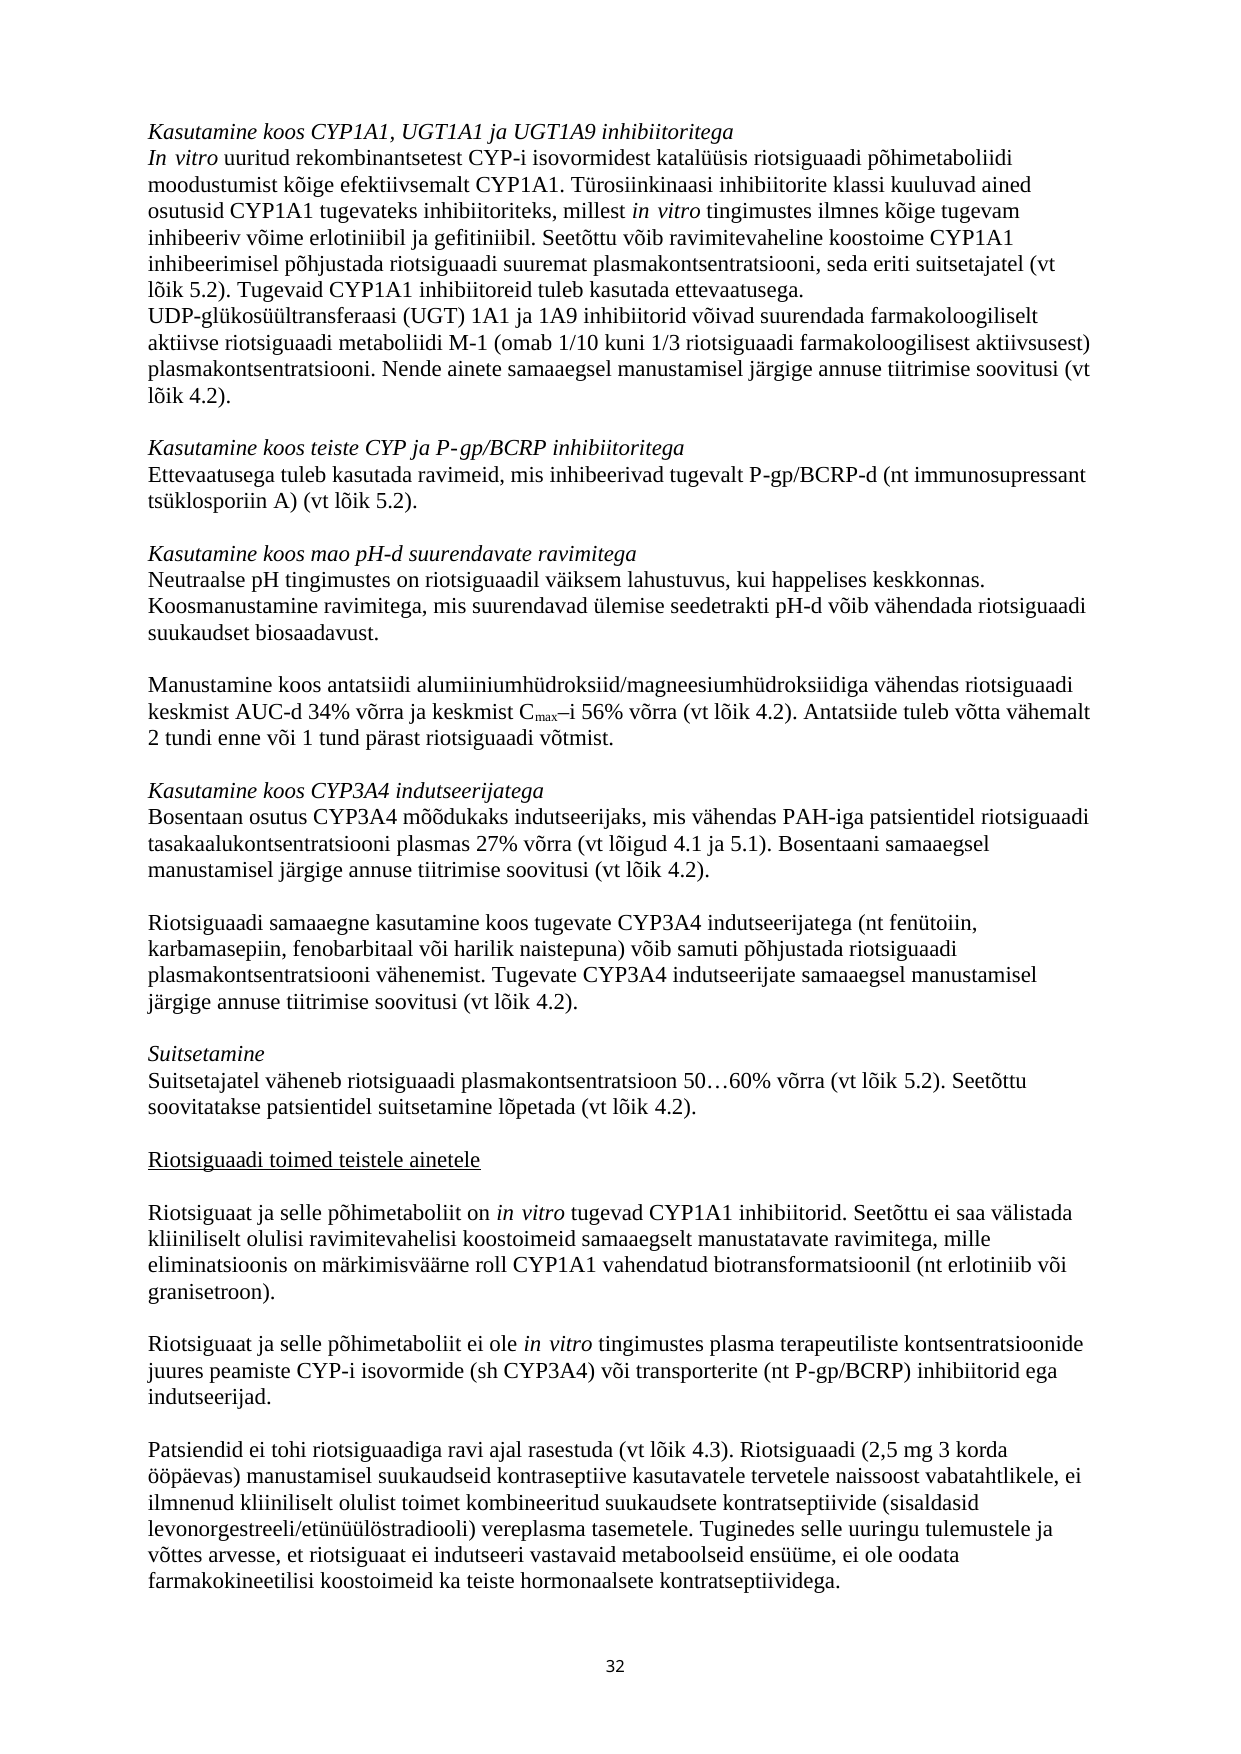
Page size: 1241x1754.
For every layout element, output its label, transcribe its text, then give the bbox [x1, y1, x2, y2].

text Neutraalse pH tingimustes on riotsiguaadil väiksem lahustuvus, kui happelises keskkonnas. Koosmanustamine ravimitega, mis suurendavad ülemise seedetrakti pH-d võib vähendada riotsiguaadi suukaudset biosaadavust. [148, 566, 1092, 645]
text Manustamine koos antatsiidi alumiiniumhüdroksiid/magneesiumhüdroksiidiga vähendas riotsiguaadi keskmist AUC-d 34% võrra ja keskmist Cmax–i 56% võrra (vt lõik 4.2). Antatsiide tuleb võtta vähemalt 2 tundi enne või 1 tund pärast riotsiguaadi võtmist. [148, 672, 1092, 751]
text Suitsetajatel väheneb riotsiguaadi plasmakontsentratsioon 50…60% võrra (vt lõik 5.2). Seetõttu soovitatakse patsientidel suitsetamine lõpetada (vt lõik 4.2). [148, 1067, 1092, 1119]
text Ettevaatusega tuleb kasutada ravimeid, mis inhibeerivad tugevalt P-gp/BCRP-d (nt immunosupressant tsüklosporiin A) (vt lõik 5.2). [148, 461, 1092, 513]
text Riotsiguaat ja selle põhimetaboliit on in vitro tugevad CYP1A1 inhibiitorid. Seetõttu ei saa välistada kliiniliselt olulisi ravimitevahelisi koostoimeid samaaegselt manustatavate ravimitega, mille eliminatsioonis on märkimisväärne roll CYP1A1 vahendatud biotransformatsioonil (nt erlotiniib või granisetroon). [148, 1199, 1092, 1304]
text Suitsetamine [148, 1041, 1092, 1067]
text Patsiendid ei tohi riotsiguaadiga ravi ajal rasestuda (vt lõik 4.3). Riotsiguaadi (2,5 mg 3 korda ööpäevas) manustamisel suukaudseid kontraseptiive kasutavatele tervetele naissoost vabatahtlikele, ei ilmnenud kliiniliselt olulist toimet kombineeritud suukaudsete kontratseptiivide (sisaldasid levonorgestreeli/etünüülöstradiooli) vereplasma tasemetele. Tuginedes selle uuringu tulemustele ja võttes arvesse, et riotsiguaat ei indutseeri vastavaid metaboolseid ensüüme, ei ole oodata farmakokineetilisi koostoimeid ka teiste hormonaalsete kontratseptiividega. [148, 1436, 1092, 1594]
text UDP-glükosüültransferaasi (UGT) 1A1 ja 1A9 inhibiitorid võivad suurendada farmakoloogiliselt aktiivse riotsiguaadi metaboliidi M-1 (omab 1/10 kuni 1/3 riotsiguaadi farmakoloogilisest aktiivsusest) plasmakontsentratsiooni. Nende ainete samaaegsel manustamisel järgige annuse tiitrimise soovitusi (vt lõik 4.2). [148, 303, 1092, 408]
text Bosentaan osutus CYP3A4 mõõdukaks indutseerijaks, mis vähendas PAH-iga patsientidel riotsiguaadi tasakaalukontsentratsiooni plasmas 27% võrra (vt lõigud 4.1 ja 5.1). Bosentaani samaaegsel manustamisel järgige annuse tiitrimise soovitusi (vt lõik 4.2). [148, 803, 1092, 882]
text Kasutamine koos mao pH-d suurendavate ravimitega [148, 540, 1092, 566]
text Riotsiguaadi toimed teistele ainetele [148, 1146, 1092, 1172]
text Riotsiguaat ja selle põhimetaboliit ei ole in vitro tingimustes plasma terapeutiliste kontsentratsioonide juures peamiste CYP-i isovormide (sh CYP3A4) või transporterite (nt P-gp/BCRP) inhibiitorid ega indutseerijad. [148, 1330, 1092, 1409]
text Kasutamine koos CYP3A4 indutseerijatega [148, 777, 1092, 803]
text Kasutamine koos teiste CYP ja P-gp/BCRP inhibiitoritega [148, 434, 1092, 461]
text Riotsiguaadi samaaegne kasutamine koos tugevate CYP3A4 indutseerijatega (nt fenütoiin, karbamasepiin, fenobarbitaal või harilik naistepuna) võib samuti põhjustada riotsiguaadi plasmakontsentratsiooni vähenemist. Tugevate CYP3A4 indutseerijate samaaegsel manustamisel järgige annuse tiitrimise soovitusi (vt lõik 4.2). [148, 909, 1092, 1014]
text In vitro uuritud rekombinantsetest CYP-i isovormidest katalüüsis riotsiguaadi põhimetaboliidi moodustumist kõige efektiivsemalt CYP1A1. Türosiinkinaasi inhibiitorite klassi kuuluvad ained osutusid CYP1A1 tugevateks inhibiitoriteks, millest in vitro tingimustes ilmnes kõige tugevam inhibeeriv võime erlotiniibil ja gefitiniibil. Seetõttu võib ravimitevaheline koostoime CYP1A1 inhibeerimisel põhjustada riotsiguaadi suuremat plasmakontsentratsiooni, seda eriti suitsetajatel (vt lõik 5.2). Tugevaid CYP1A1 inhibiitoreid tuleb kasutada ettevaatusega. [148, 144, 1092, 303]
text Kasutamine koos CYP1A1, UGT1A1 ja UGT1A9 inhibiitoritega [148, 118, 1092, 144]
